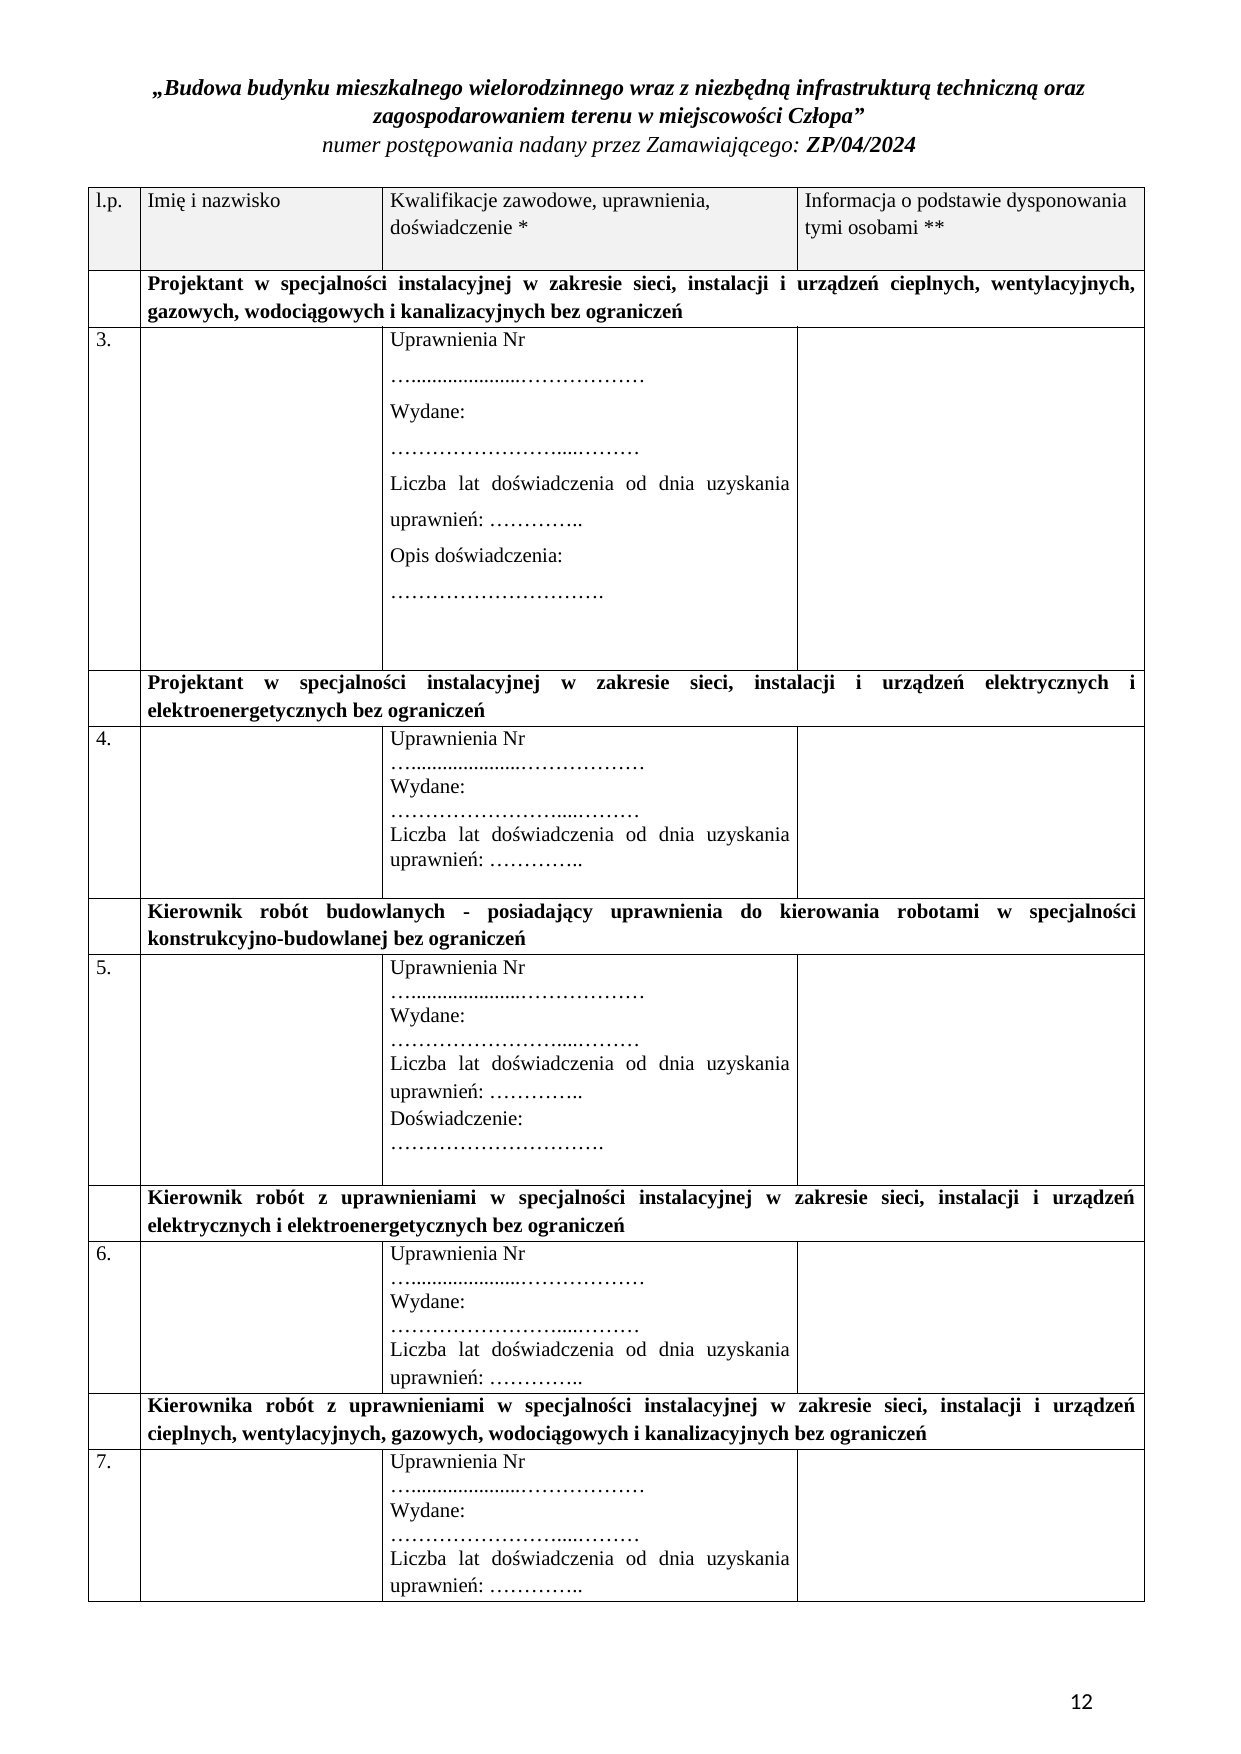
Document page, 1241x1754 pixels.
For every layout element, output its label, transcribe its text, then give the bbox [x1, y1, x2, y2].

table_cell [89, 1186, 140, 1241]
table_cell [798, 1242, 1144, 1393]
table_cell Projektant w specjalności instalacyjnej w zakresie sieci, instalacji i urządzeń cieplnych, wentylacyjnych, gazowych, wodociągowych i kanalizacyjnych bez ograniczeń [141, 271, 1144, 326]
table_cell Kierownika robót z uprawnieniami w specjalności instalacyjnej w zakresie sieci, instalacji i urządzeń cieplnych, wentylacyjnych, gazowych, wodociągowych i kanalizacyjnych bez ograniczeń [141, 1394, 1144, 1449]
table_cell Uprawnienia Nr ….....................……………… Wydane: ……………………....……… Liczba lat doświadczenia od dnia uzyskania uprawnień: ………….. [383, 1450, 797, 1601]
table_cell [89, 271, 140, 326]
table_cell [798, 328, 1144, 669]
table_cell Uprawnienia Nr ….....................……………… Wydane: ……………………....……… Liczba lat doświadczenia od dnia uzyskania uprawnień: ………….. Doświadczenie: …………………………. [383, 955, 797, 1184]
table_cell [141, 727, 382, 898]
table_cell Kierownik robót budowlanych - posiadający uprawnienia do kierowania robotami w specjalności konstrukcyjno-budowlanej bez ograniczeń [141, 899, 1144, 954]
table_header l.p. [89, 188, 140, 270]
table_cell 5. [89, 955, 140, 1184]
table_cell 6. [89, 1242, 140, 1393]
table_header Imię i nazwisko [141, 188, 382, 270]
table_cell Projektant w specjalności instalacyjnej w zakresie sieci, instalacji i urządzeń elektrycznych i elektroenergetycznych bez ograniczeń [141, 671, 1144, 726]
table_cell 7. [89, 1450, 140, 1601]
table_cell [798, 1450, 1144, 1601]
table_cell Kierownik robót z uprawnieniami w specjalności instalacyjnej w zakresie sieci, instalacji i urządzeń elektrycznych i elektroenergetycznych bez ograniczeń [141, 1186, 1144, 1241]
table_header Informacja o podstawie dysponowania tymi osobami ** [798, 188, 1144, 270]
table_header Kwalifikacje zawodowe, uprawnienia, doświadczenie * [383, 188, 797, 270]
table_cell Uprawnienia Nr ….....................……………… Wydane: ……………………....……… Liczba lat doświadczenia od dnia uzyskania uprawnień: ………….. [383, 1242, 797, 1393]
table_cell [141, 328, 382, 669]
table_cell [141, 1450, 382, 1601]
table_cell [798, 955, 1144, 1184]
table_cell [141, 1242, 382, 1393]
table_cell Uprawnienia Nr ….....................……………… Wydane: ……………………....……… Liczba lat doświadczenia od dnia uzyskania uprawnień: ………….. [383, 727, 797, 898]
table_cell [89, 671, 140, 726]
table_cell 3. [89, 328, 140, 669]
table_cell [89, 1394, 140, 1449]
table_cell [798, 727, 1144, 898]
table_cell 4. [89, 727, 140, 898]
table_cell [141, 955, 382, 1184]
table_cell [89, 899, 140, 954]
